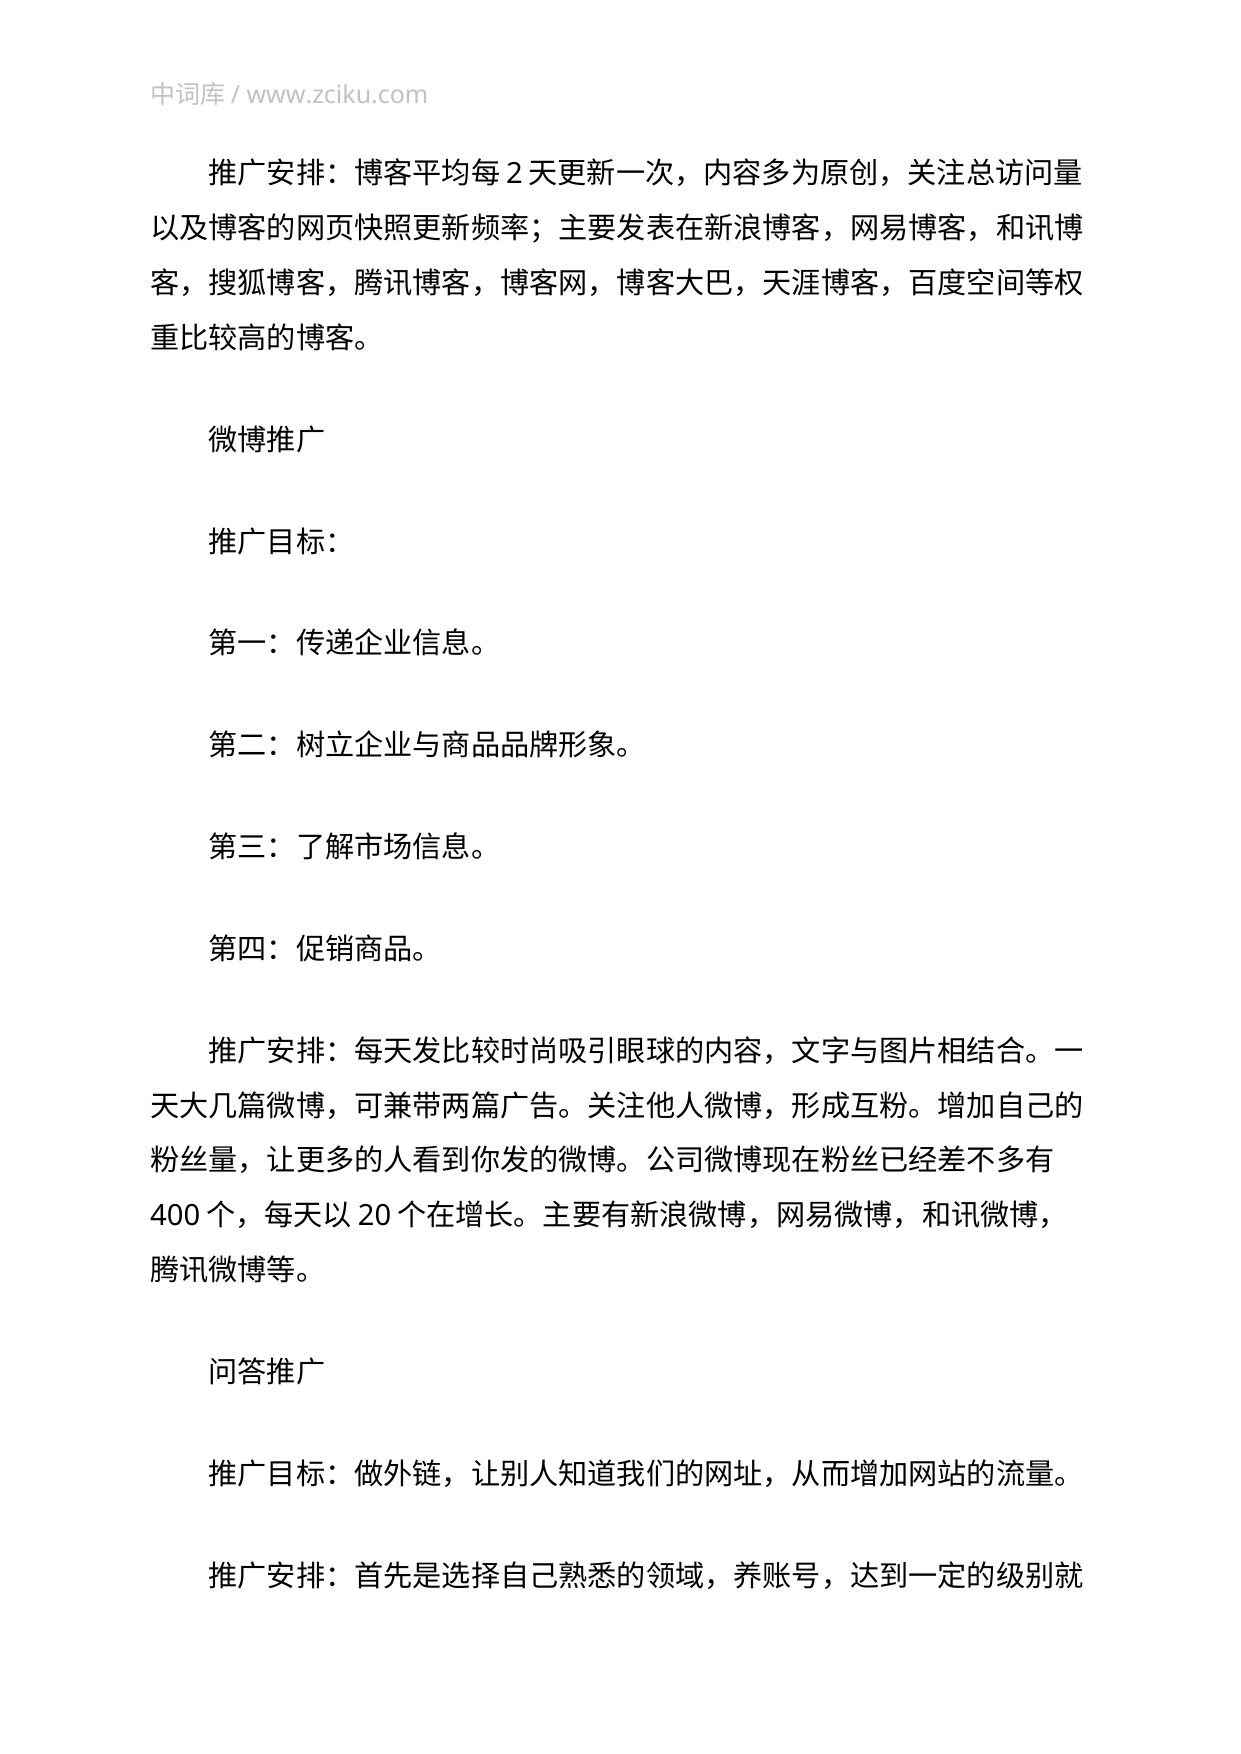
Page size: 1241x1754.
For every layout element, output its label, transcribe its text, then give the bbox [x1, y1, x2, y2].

text 问答推广 [150, 1349, 1090, 1391]
text 推广安排：博客平均每2天更新一次，内容多为原创，关注总访问量以及博客的网页快照更新频率；主要发表在新浪博客，网易博客，和讯博客，搜狐博客，腾讯博客，博客网，博客大巴，天涯博客，百度空间等权重比较高的博客。 [150, 150, 1090, 357]
text 第二：树立企业与商品品牌形象。 [150, 722, 1090, 764]
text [150, 1552, 1090, 1594]
text 推广目标：做外链，让别人知道我们的网址，从而增加网站的流量。 [150, 1450, 1090, 1493]
text 第三：了解市场信息。 [150, 824, 1090, 866]
text 第一：传递企业信息。 [150, 620, 1090, 662]
text 第四：促销商品。 [150, 925, 1090, 968]
text 推广目标： [150, 518, 1090, 561]
text 微博推广 [150, 417, 1090, 459]
text 推广安排：每天发比较时尚吸引眼球的内容，文字与图片相结合。一天大几篇微博，可兼带两篇广告。关注他人微博，形成互粉。增加自己的粉丝量，让更多的人看到你发的微博。公司微博现在粉丝已经差不多有400个，每天以20个在增长。主要有新浪微博，网易微博，和讯微博，腾讯微博等。 [150, 1027, 1090, 1289]
